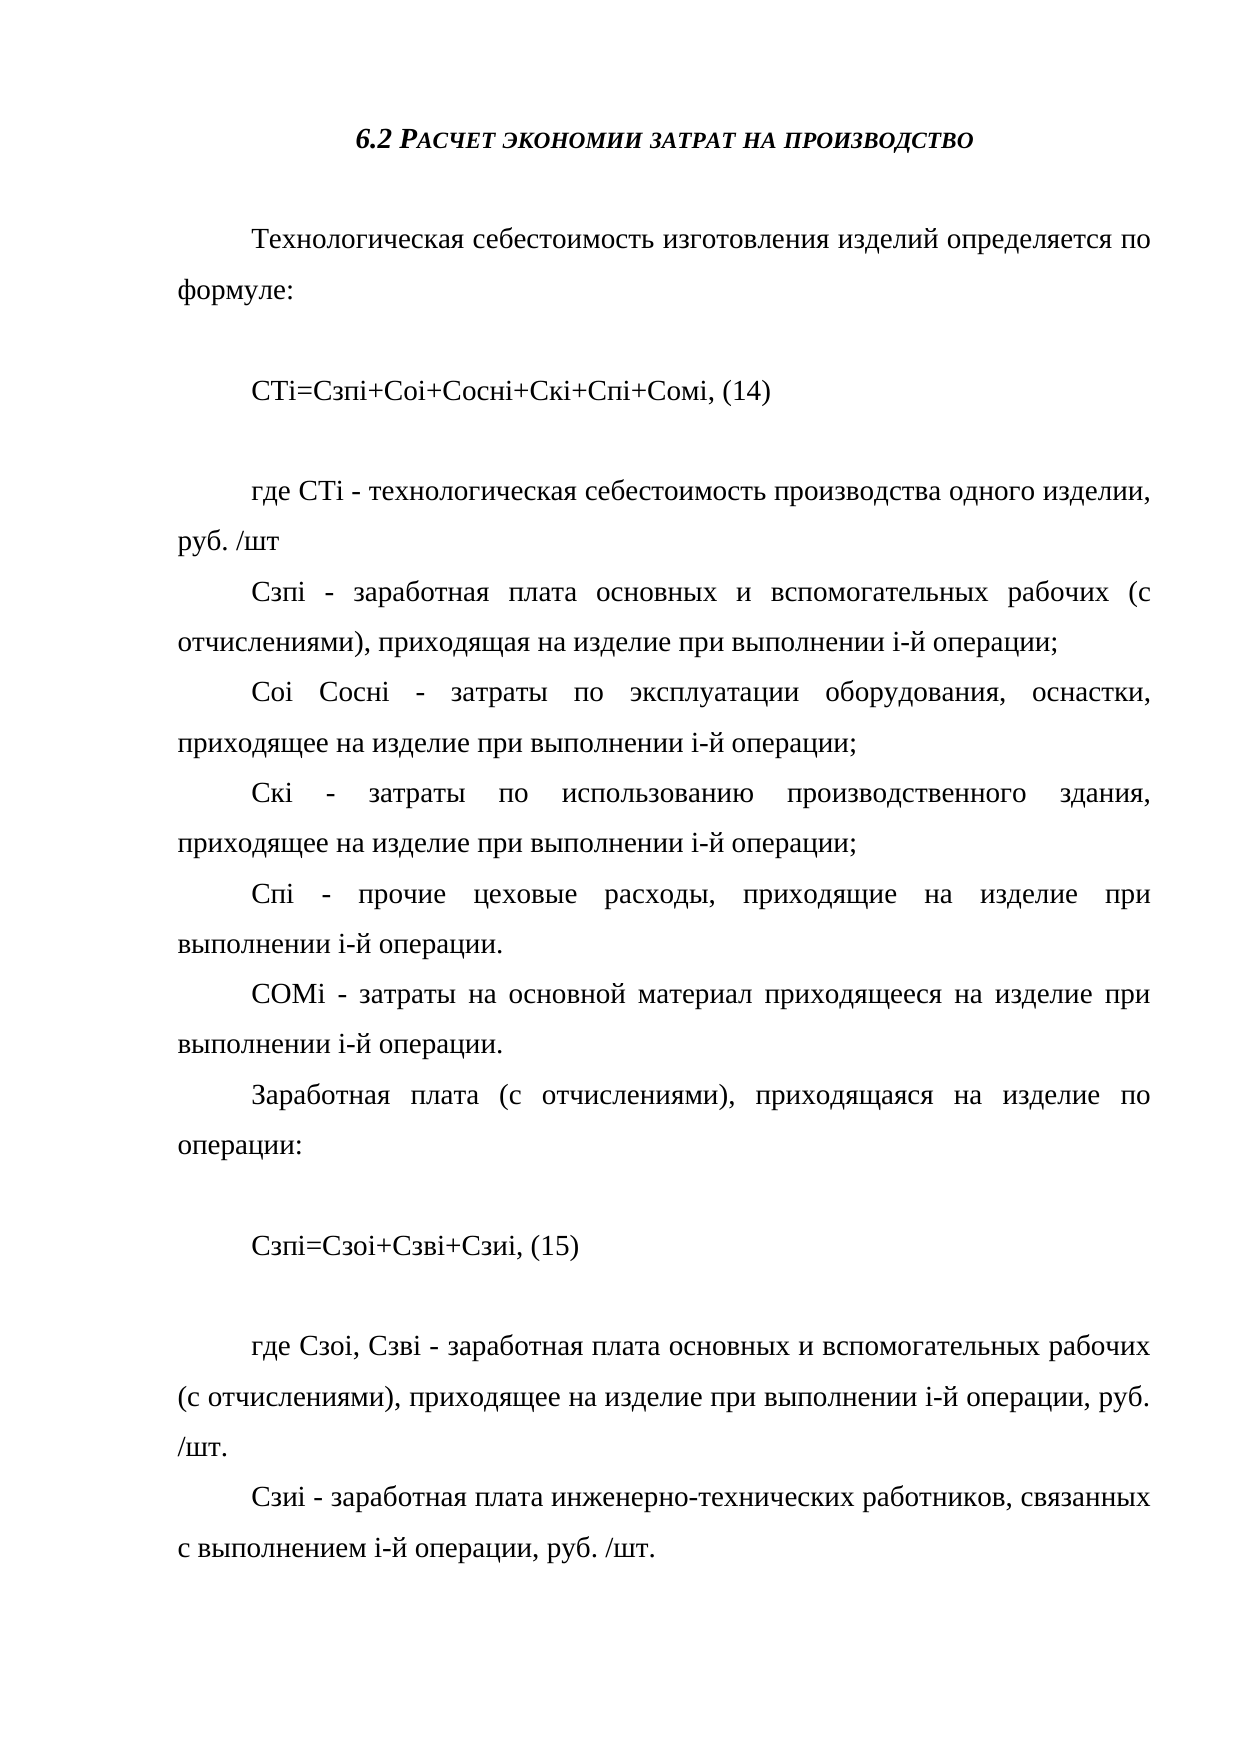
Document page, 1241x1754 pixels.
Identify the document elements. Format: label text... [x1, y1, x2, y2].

text Скi - затраты по использованию производственного здания, приходящее на изделие при выполнении i-й операции; [177, 775, 1152, 859]
text где СТi - технологическая себестоимость производства одного изделии, руб. /шт [177, 473, 1152, 557]
text Соi Соснi - затраты по эксплуатации оборудования, оснастки, приходящее на изделие при выполнении i-й операции; [177, 674, 1152, 758]
text СОМi - затраты на основной материал приходящееся на изделие при выполнении i-й операции. [177, 976, 1152, 1060]
text Заработная плата (с отчислениями), приходящаяся на изделие по операции: [177, 1077, 1152, 1161]
text Спi - прочие цеховые расходы, приходящие на изделие при выполнении i-й операции. [177, 876, 1152, 959]
text Сзиi - заработная плата инженерно-технических работников, связанных с выполнением i-й операции, руб. /шт. [177, 1479, 1152, 1563]
text Cзпi - заработная плата основных и вспомогательных рабочих (с отчислениями), приходящая на изделие при выполнении i-й операции; [177, 574, 1152, 658]
text Технологическая себестоимость изготовления изделий определяется по формуле: [177, 222, 1152, 306]
text где Сзоi, Сзвi - заработная плата основных и вспомогательных рабочих (с отчислениями), приходящее на изделие при выполнении i-й операции, руб. /шт. [177, 1328, 1152, 1463]
subtitle 6.2 Расчет экономии затрат на производство [177, 121, 1152, 154]
text СТi=Cзпi+Соi+Соснi+Скi+Спi+Сомi, (14) [177, 373, 1152, 406]
text Сзпi=Сзоi+Сзвi+Сзиi, (15) [177, 1228, 1152, 1261]
